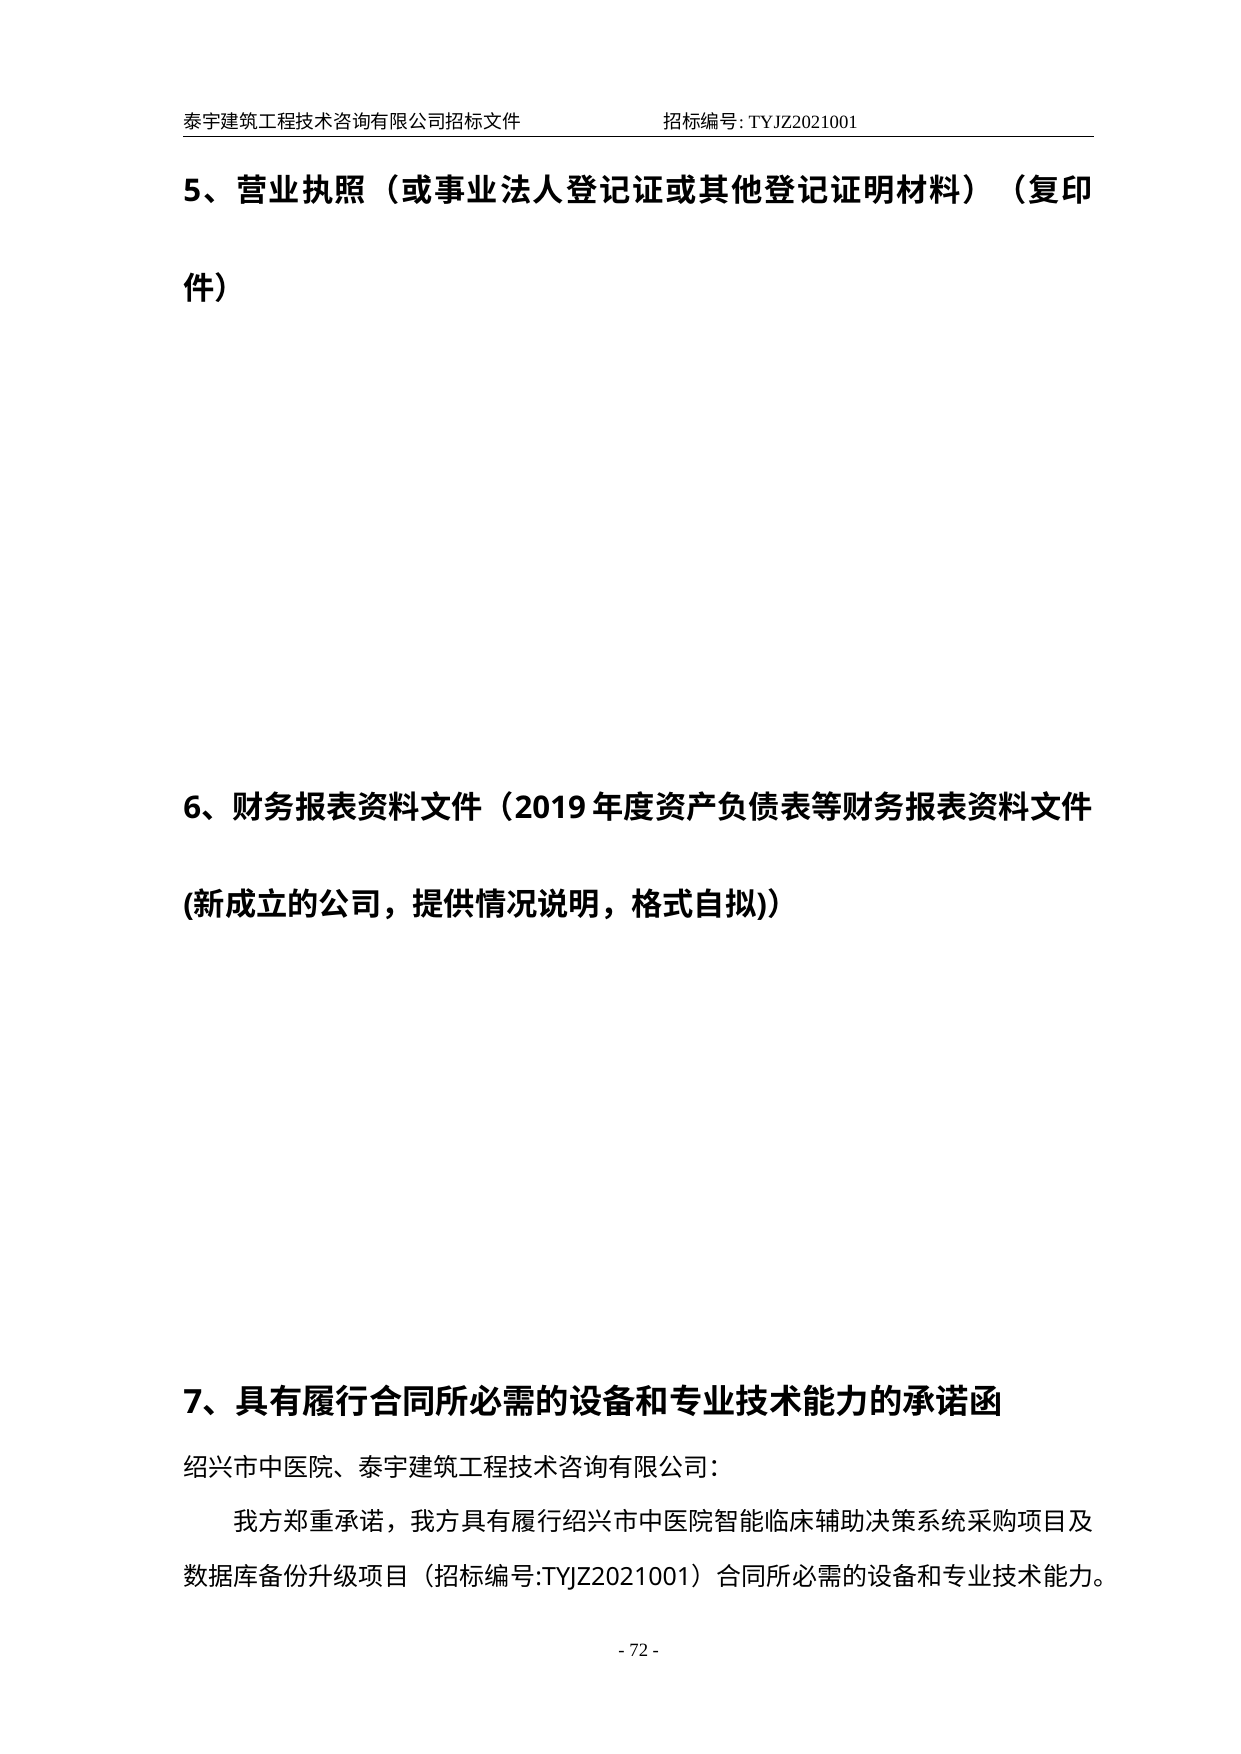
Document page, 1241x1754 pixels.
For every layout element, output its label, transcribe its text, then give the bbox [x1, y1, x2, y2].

text 绍兴市中医院、泰宇建筑工程技术咨询有限公司： [183, 1447, 1094, 1483]
text 6、财务报表资料文件（2019年度资产负债表等财务报表资料文件(新成立的公司，提供情况说明，格式自拟)） [183, 772, 1094, 935]
text 5、营业执照（或事业法人登记证或其他登记证明材料）（复印件） [183, 156, 1094, 318]
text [183, 1502, 1094, 1592]
text 7、具有履行合同所必需的设备和专业技术能力的承诺函 [183, 1375, 1044, 1423]
